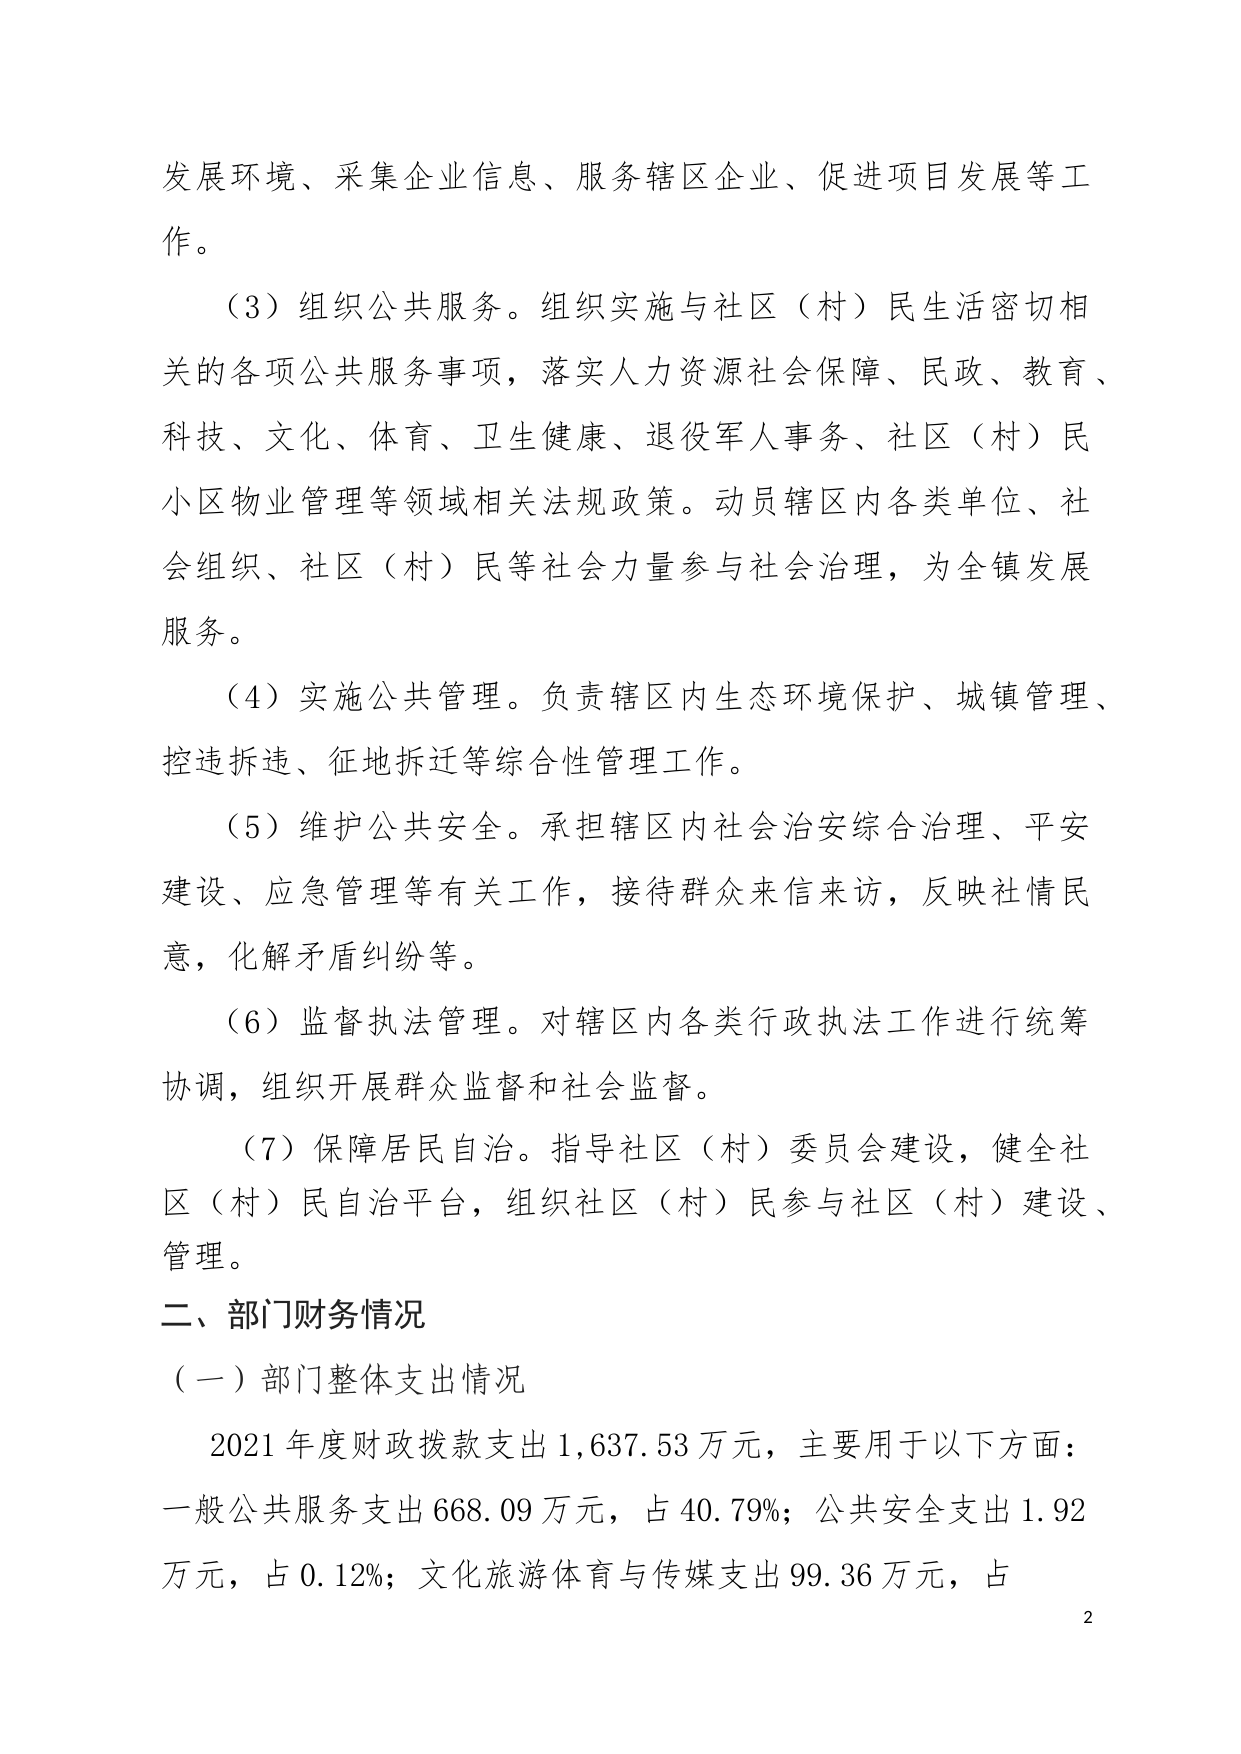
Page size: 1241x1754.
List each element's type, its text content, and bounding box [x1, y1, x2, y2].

text （3）组织公共服务。组织实施与社区（村）民生活密切相关的各项公共服务事项，落实人力资源社会保障、民政、教育、科技、文化、体育、卫生健康、退役军人事务、社区（村）民小区物业管理等领域相关法规政策。动员辖区内各类单位、社会组织、社区（村）民等社会力量参与社会治理，为全镇发展服务。 [159, 272, 1092, 662]
text （4）实施公共管理。负责辖区内生态环境保护、城镇管理、控违拆违、征地拆迁等综合性管理工作。 [159, 662, 1092, 792]
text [159, 142, 1092, 272]
text （6）监督执法管理。对辖区内各类行政执法工作进行统筹协调，组织开展群众监督和社会监督。 [159, 987, 1092, 1117]
text （7）保障居民自治。指导社区（村）委员会建设，健全社区（村）民自治平台，组织社区（村）民参与社区（村）建设、管理。 [159, 1117, 1092, 1279]
text （一）部门整体支出情况 [159, 1344, 1092, 1409]
text （5）维护公共安全。承担辖区内社会治安综合治理、平安建设、应急管理等有关工作，接待群众来信来访，反映社情民意，化解矛盾纠纷等。 [159, 792, 1092, 987]
text 二、部门财务情况 [159, 1279, 1092, 1344]
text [159, 1409, 1092, 1604]
